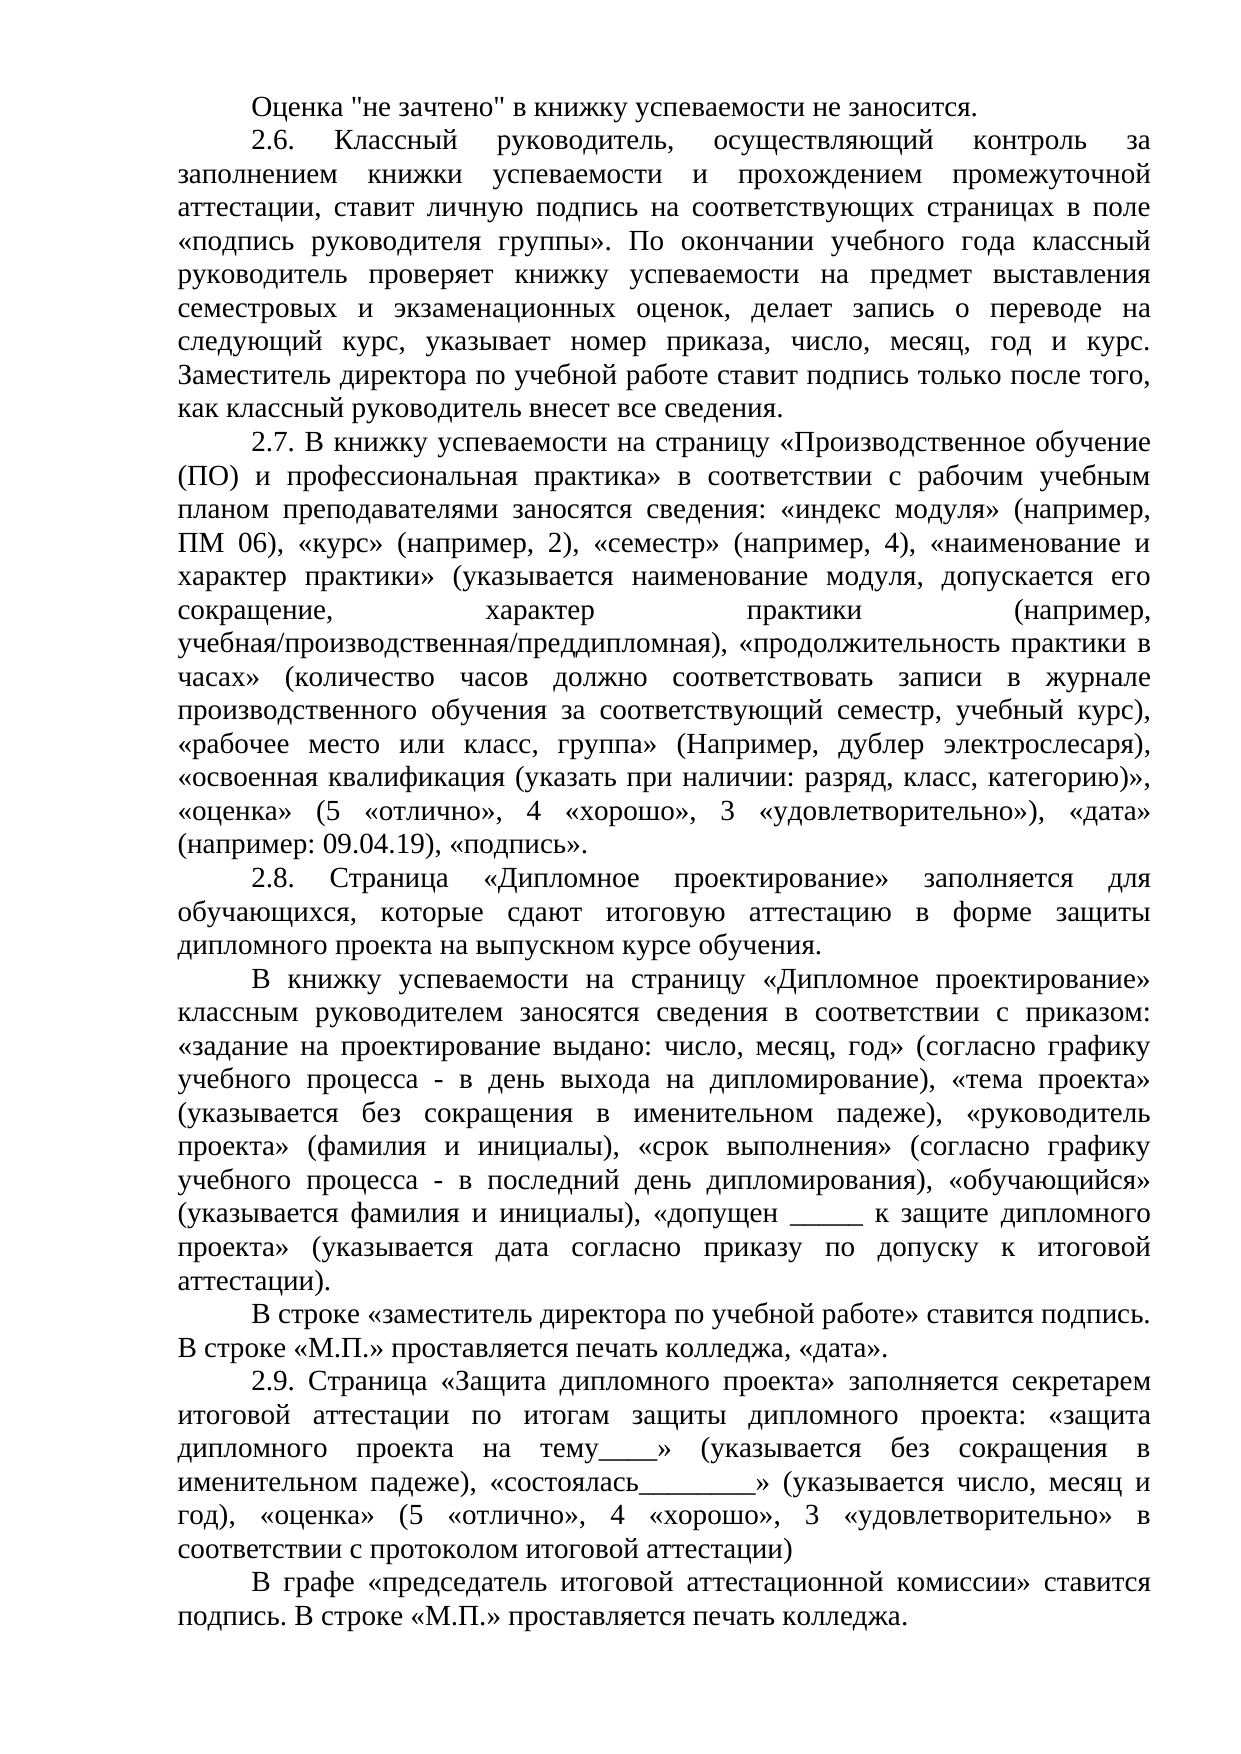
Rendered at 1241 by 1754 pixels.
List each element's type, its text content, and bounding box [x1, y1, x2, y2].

text 2.6. Классный руководитель, осуществляющий контроль за заполнением книжки успеваемости и прохождением промежуточной аттестации, ставит личную подпись на соответствующих страницах в поле «подпись руководителя группы». По окончании учебного года классный руководитель проверяет книжку успеваемости на предмет выставления семестровых и экзаменационных оценок, делает запись о переводе на следующий курс, указывает номер приказа, число, месяц, год и курс. Заместитель директора по учебной работе ставит подпись только после того, как классный руководитель внесет все сведения. [177, 122, 1152, 424]
text Оценка "не зачтено" в книжку успеваемости не заносится. [177, 89, 1152, 122]
text В книжку успеваемости на страницу «Дипломное проектирование» классным руководителем заносятся сведения в соответствии с приказом: «задание на проектирование выдано: число, месяц, год» (согласно графику учебного процесса - в день выхода на дипломирование), «тема проекта» (указывается без сокращения в именительном падеже), «руководитель проекта» (фамилия и инициалы), «срок выполнения» (согласно графику учебного процесса - в последний день дипломирования), «обучающийся» (указывается фамилия и инициалы), «допущен _____ к защите дипломного проекта» (указывается дата согласно приказу по допуску к итоговой аттестации). [177, 961, 1152, 1296]
text 2.8. Страница «Дипломное проектирование» заполняется для обучающихся, которые сдают итоговую аттестацию в форме защиты дипломного проекта на выпускном курсе обучения. [177, 860, 1152, 961]
text 2.9. Страница «Защита дипломного проекта» заполняется секретарем итоговой аттестации по итогам защиты дипломного проекта: «защита дипломного проекта на тему____» (указывается без сокращения в именительном падеже), «состоялась________» (указывается число, месяц и год), «оценка» (5 «отлично», 4 «хорошо», 3 «удовлетворительно» в соответствии с протоколом итоговой аттестации) [177, 1363, 1152, 1564]
text 2.7. В книжку успеваемости на страницу «Производственное обучение (ПО) и профессиональная практика» в соответствии с рабочим учебным планом преподавателями заносятся сведения: «индекс модуля» (например, ПМ 06), «курс» (например, 2), «семестр» (например, 4), «наименование и характер практики» (указывается наименование модуля, допускается его сокращение, характер практики (например, учебная/производственная/преддипломная), «продолжительность практики в часах» (количество часов должно соответствовать записи в журнале производственного обучения за соответствующий семестр, учебный курс), «рабочее место или класс, группа» (Например, дублер электрослесаря), «освоенная квалификация (указать при наличии: разряд, класс, категорию)», «оценка» (5 «отлично», 4 «хорошо», 3 «удовлетворительно»), «дата» (например: 09.04.19), «подпись». [177, 424, 1152, 860]
text В графе «председатель итоговой аттестационной комиссии» ставится подпись. В строке «М.П.» проставляется печать колледжа. [177, 1564, 1152, 1632]
text В строке «заместитель директора по учебной работе» ставится подпись. В строке «М.П.» проставляется печать колледжа, «дата». [177, 1296, 1152, 1363]
